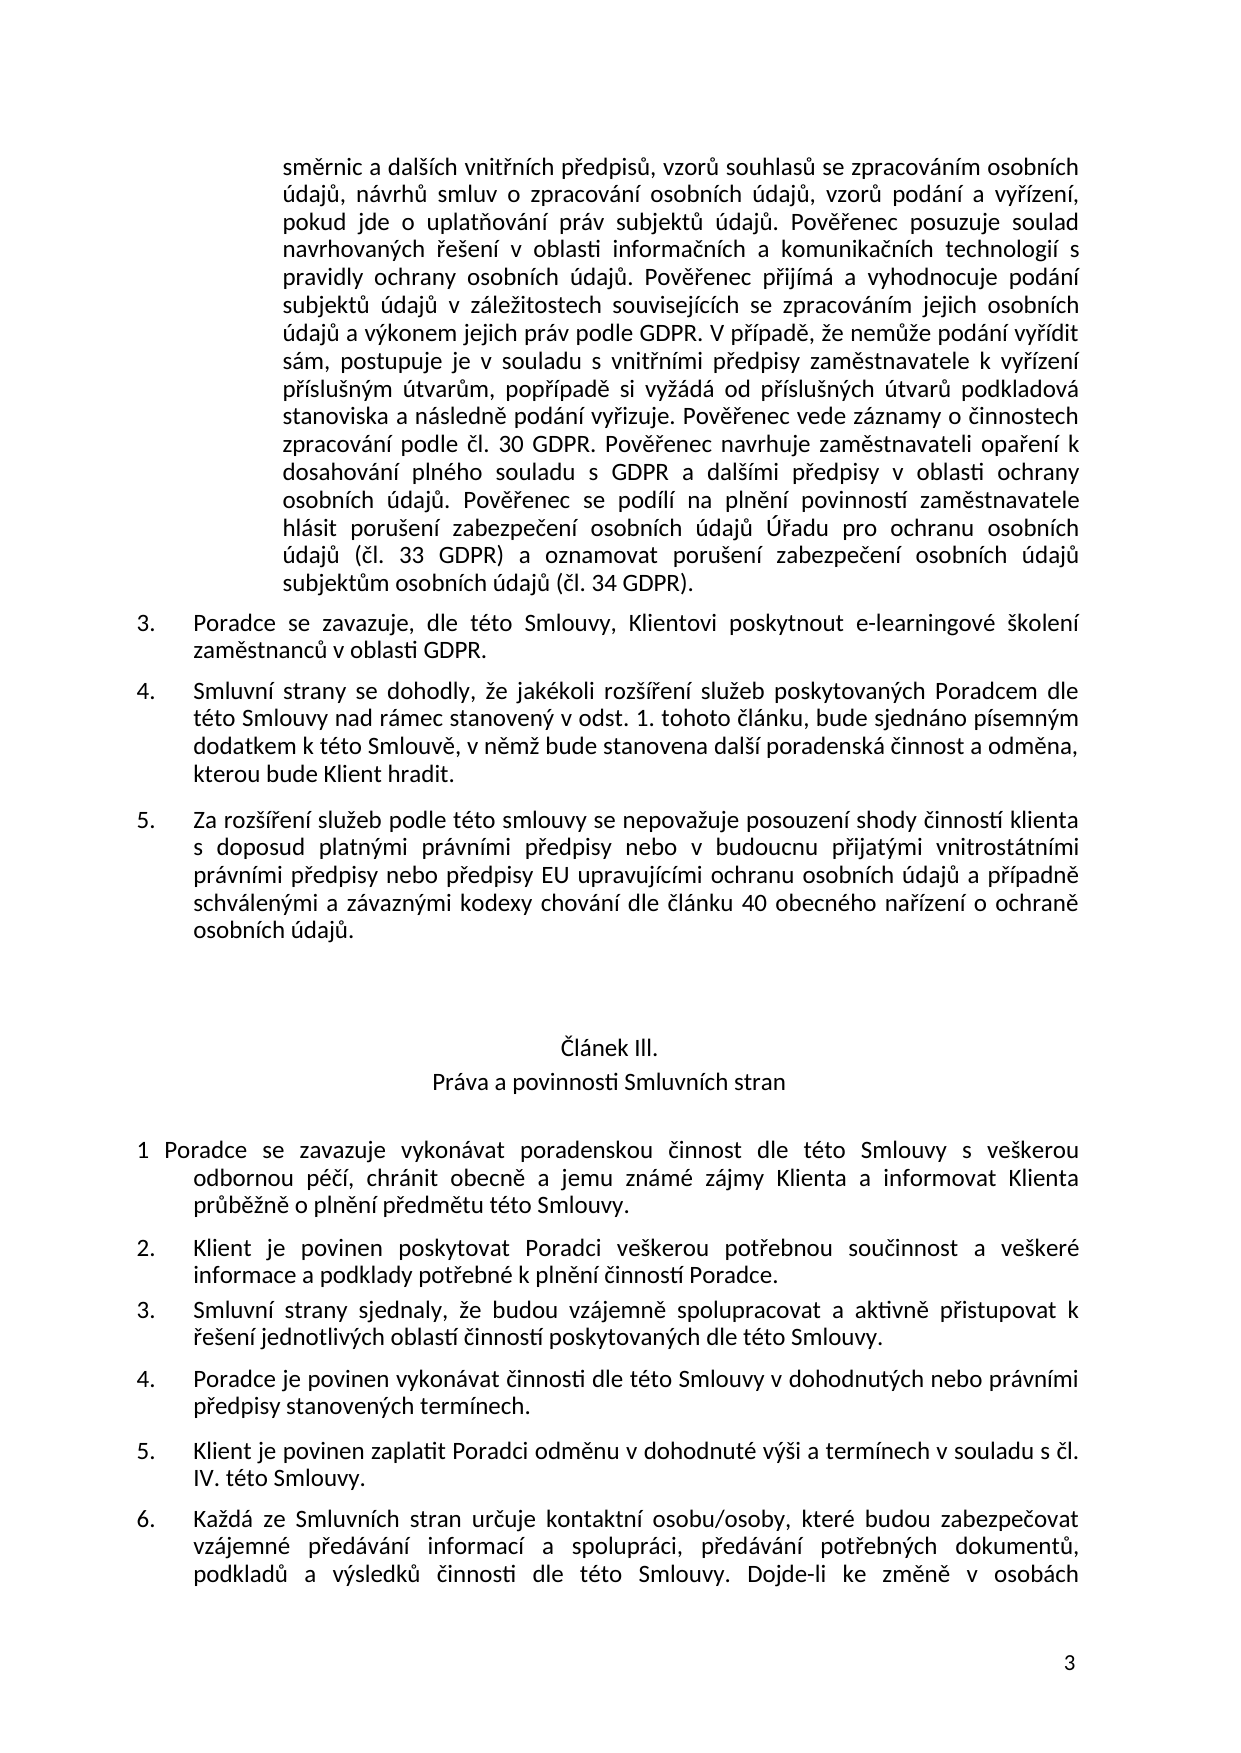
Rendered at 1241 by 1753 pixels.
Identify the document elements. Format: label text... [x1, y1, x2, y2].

list Klient je povinen zaplatit Poradci odměnu v dohodnuté výši a termínech v souladu s čl. IV. této Smlouvy. [136, 1437, 1080, 1493]
list Poradce se zavazuje, dle této Smlouvy, Klientovi poskytnout e-learningové školení zaměstnanců v oblasti GDPR. [136, 609, 1080, 665]
text Článek Ill. [132, 1033, 1086, 1063]
list Za rozšíření služeb podle této smlouvy se nepovažuje posouzení shody činností klienta s doposud platnými právními předpisy nebo v budoucnu přijatými vnitrostátními právními předpisy nebo předpisy EU upravujícími ochranu osobních údajů a případně schválenými a závaznými kodexy chování dle článku 40 obecného nařízení o ochraně osobních údajů. [136, 806, 1080, 945]
text Práva a povinnosti Smluvních stran [132, 1066, 1086, 1096]
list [136, 1505, 1080, 1588]
text 1 Poradce se zavazuje vykonávat poradenskou činnost dle této Smlouvy s veškerou odbornou péčí, chránit obecně a jemu známé zájmy Klienta a informovat Klienta průběžně o plnění předmětu této Smlouvy. [136, 1137, 1080, 1220]
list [238, 153, 1080, 598]
list Smluvní strany sjednaly, že budou vzájemně spolupracovat a aktivně přistupovat k řešení jednotlivých oblastí činností poskytovaných dle této Smlouvy. [136, 1296, 1080, 1352]
list Poradce je povinen vykonávat činnosti dle této Smlouvy v dohodnutých nebo právními předpisy stanovených termínech. [136, 1365, 1080, 1421]
list Klient je povinen poskytovat Poradci veškerou potřebnou součinnost a veškeré informace a podklady potřebné k plnění činností Poradce. [136, 1234, 1080, 1289]
list Smluvní strany se dohodly, že jakékoli rozšíření služeb poskytovaných Poradcem dle této Smlouvy nad rámec stanovený v odst. 1. tohoto článku, bude sjednáno písemným dodatkem k této Smlouvě, v němž bude stanovena další poradenská činnost a odměna, kterou bude Klient hradit. [136, 677, 1080, 788]
